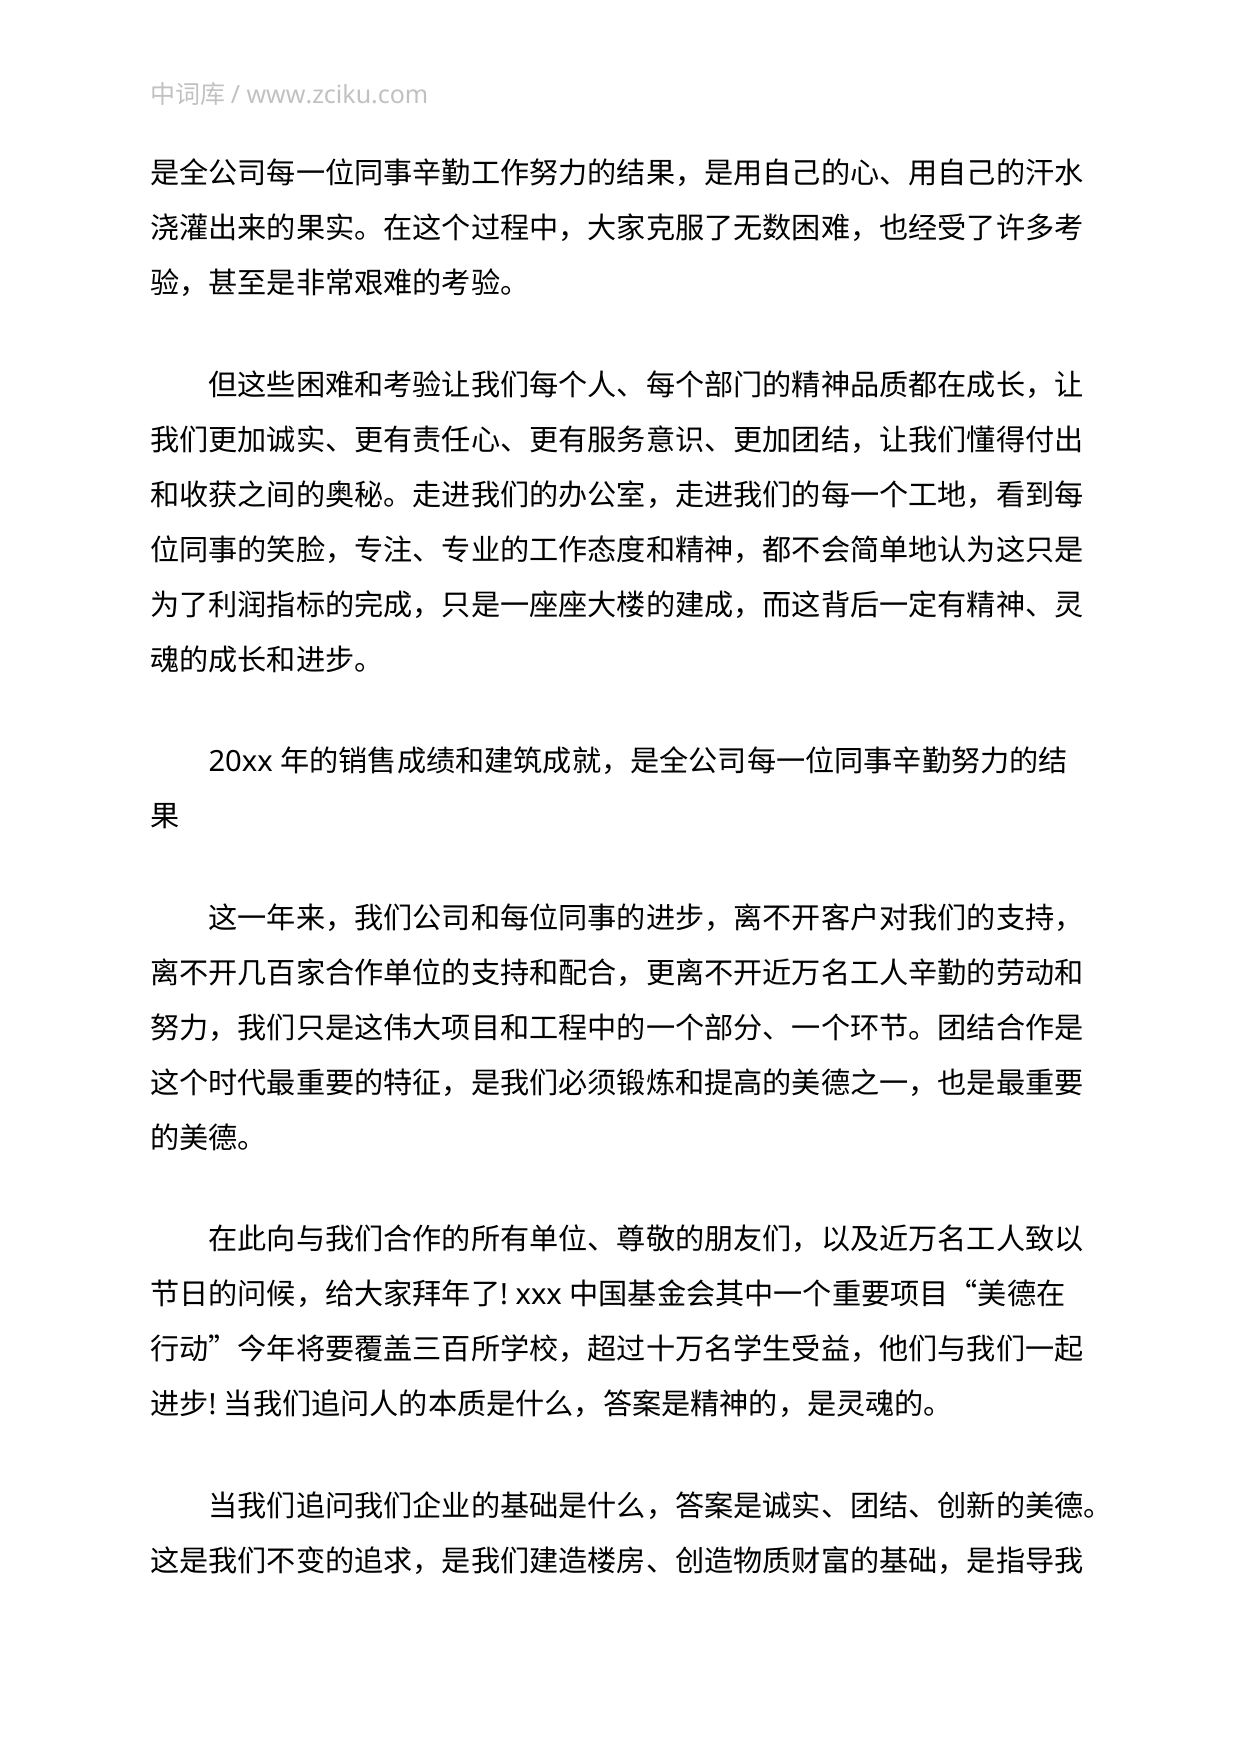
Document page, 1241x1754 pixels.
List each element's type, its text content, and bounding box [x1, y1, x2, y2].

text 在此向与我们合作的所有单位、尊敬的朋友们，以及近万名工人致以节日的问候，给大家拜年了! xxx 中国基金会其中一个重要项目“美德在行动”今年将要覆盖三百所学校，超过十万名学生受益，他们与我们一起进步! 当我们追问人的本质是什么，答案是精神的，是灵魂的。 [150, 1216, 1090, 1423]
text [150, 150, 1090, 302]
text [150, 1483, 1090, 1580]
text 但这些困难和考验让我们每个人、每个部门的精神品质都在成长，让我们更加诚实、更有责任心、更有服务意识、更加团结，让我们懂得付出和收获之间的奥秘。走进我们的办公室，走进我们的每一个工地，看到每位同事的笑脸，专注、专业的工作态度和精神，都不会简单地认为这只是为了利润指标的完成，只是一座座大楼的建成，而这背后一定有精神、灵魂的成长和进步。 [150, 362, 1090, 678]
text 这一年来，我们公司和每位同事的进步，离不开客户对我们的支持，离不开几百家合作单位的支持和配合，更离不开近万名工人辛勤的劳动和努力，我们只是这伟大项目和工程中的一个部分、一个环节。团结合作是这个时代最重要的特征，是我们必须锻炼和提高的美德之一，也是最重要的美德。 [150, 894, 1090, 1156]
text 20xx 年的销售成绩和建筑成就，是全公司每一位同事辛勤努力的结果 [150, 738, 1090, 835]
